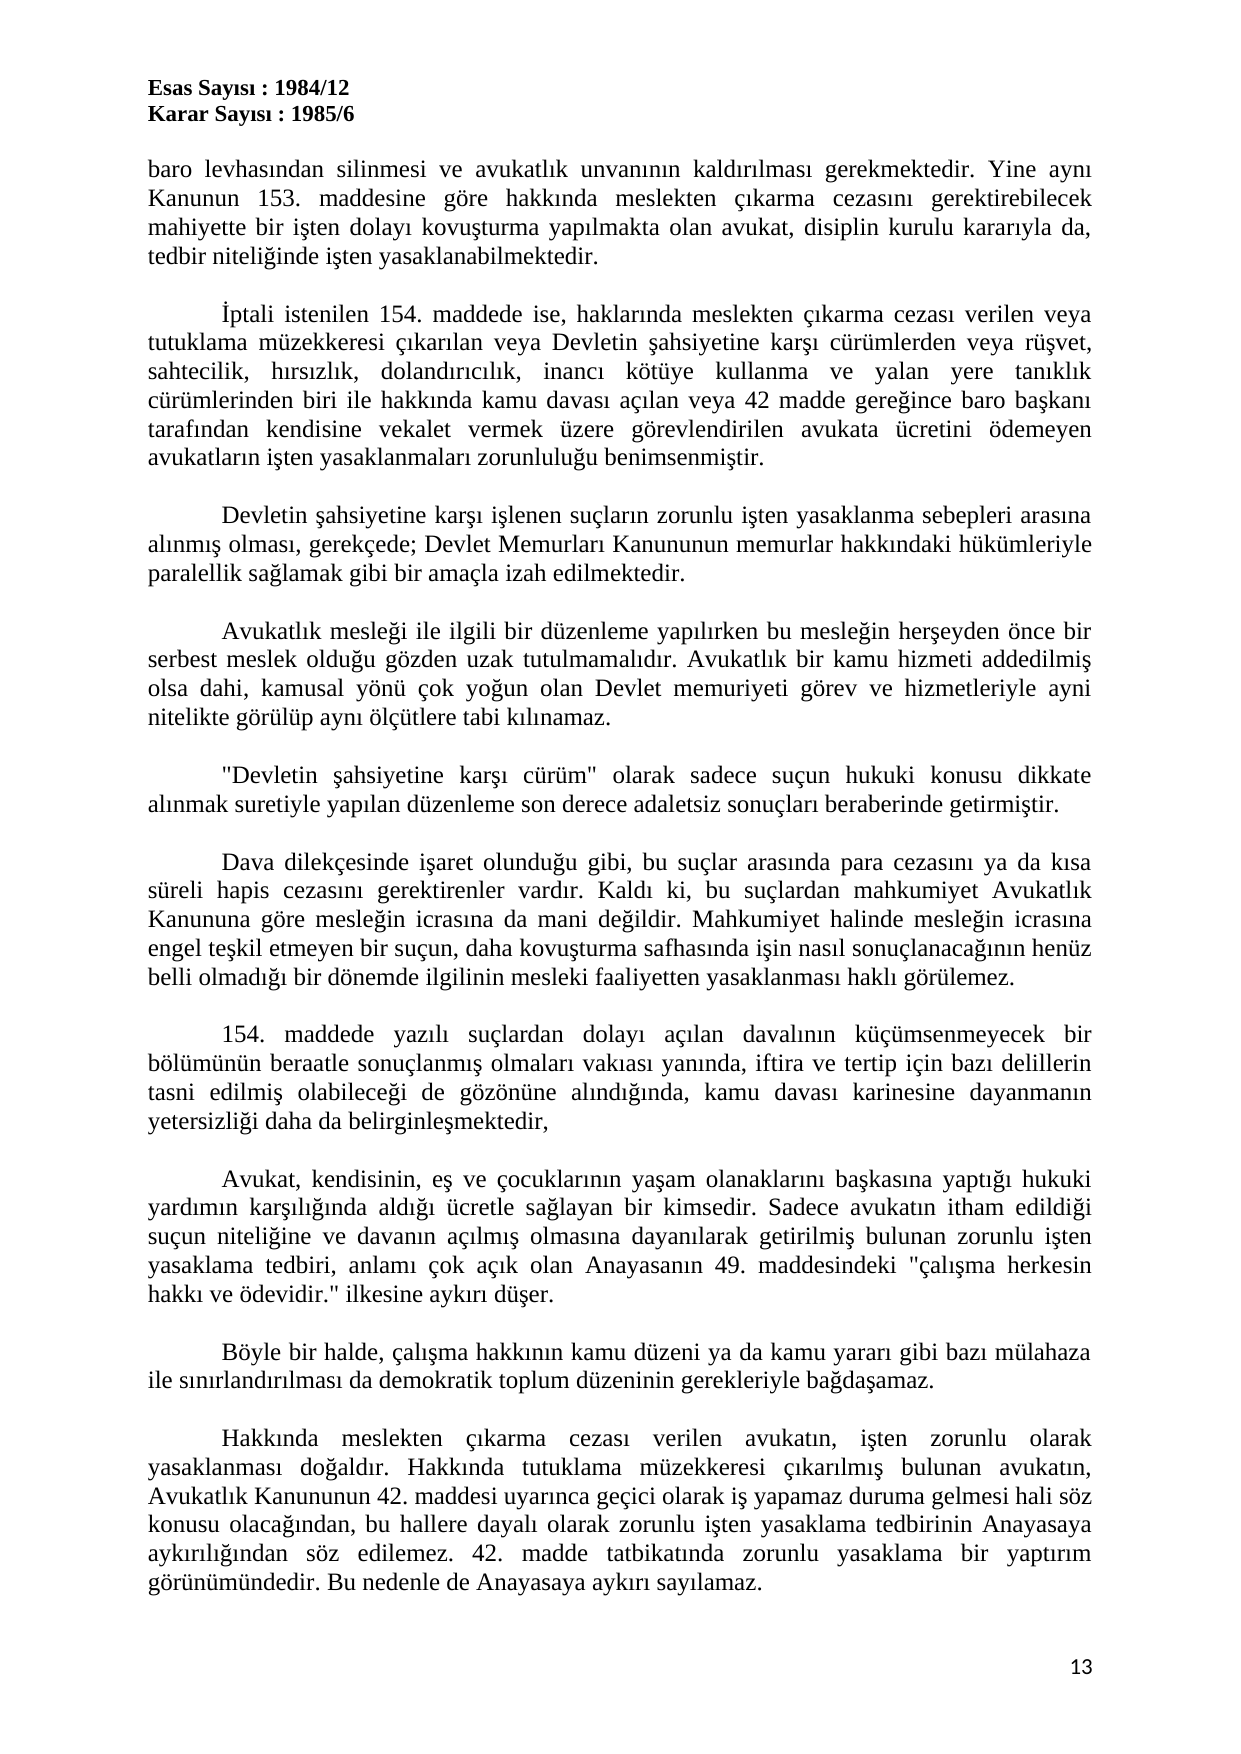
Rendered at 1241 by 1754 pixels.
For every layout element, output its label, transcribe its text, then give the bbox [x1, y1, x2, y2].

text Avukat, kendisinin, eş ve çocuklarının yaşam olanaklarını başkasına yaptığı hukuki yardımın karşılığında aldığı ücretle sağlayan bir kimsedir. Sadece avukatın itham edildiği suçun niteliğine ve davanın açılmış olmasına dayanılarak getirilmiş bulunan zorunlu işten yasaklama tedbiri, anlamı çok açık olan Anayasanın 49. maddesindeki "çalışma herkesin hakkı ve ödevidir." ilkesine aykırı düşer. [148, 1164, 1093, 1307]
text 154. maddede yazılı suçlardan dolayı açılan davalının küçümsenmeyecek bir bölümünün beraatle sonuçlanmış olmaları vakıası yanında, iftira ve tertip için bazı delillerin tasni edilmiş olabileceği de gözönüne alındığında, kamu davası karinesine dayanmanın yetersizliği daha da belirginleşmektedir, [148, 1019, 1093, 1134]
text "Devletin şahsiyetine karşı cürüm" olarak sadece suçun hukuki konusu dikkate alınmak suretiyle yapılan düzenleme son derece adaletsiz sonuçları beraberinde getirmiştir. [148, 760, 1093, 817]
text Dava dilekçesinde işaret olunduğu gibi, bu suçlar arasında para cezasını ya da kısa süreli hapis cezasını gerektirenler vardır. Kaldı ki, bu suçlardan mahkumiyet Avukatlık Kanununa göre mesleğin icrasına da mani değildir. Mahkumiyet halinde mesleğin icrasına engel teşkil etmeyen bir suçun, daha kovuşturma safhasında işin nasıl sonuçlanacağının henüz belli olmadığı bir dönemde ilgilinin mesleki faaliyetten yasaklanması haklı görülemez. [148, 847, 1093, 990]
text Hakkında meslekten çıkarma cezası verilen avukatın, işten zorunlu olarak yasaklanması doğaldır. Hakkında tutuklama müzekkeresi çıkarılmış bulunan avukatın, Avukatlık Kanununun 42. maddesi uyarınca geçici olarak iş yapamaz duruma gelmesi hali söz konusu olacağından, bu hallere dayalı olarak zorunlu işten yasaklama tedbirinin Anayasaya aykırılığından söz edilemez. 42. madde tatbikatında zorunlu yasaklama bir yaptırım görünümündedir. Bu nedenle de Anayasaya aykırı sayılamaz. [148, 1423, 1093, 1596]
text Böyle bir halde, çalışma hakkının kamu düzeni ya da kamu yararı gibi bazı mülahaza ile sınırlandırılması da demokratik toplum düzeninin gerekleriyle bağdaşamaz. [148, 1337, 1093, 1394]
text Devletin şahsiyetine karşı işlenen suçların zorunlu işten yasaklanma sebepleri arasına alınmış olması, gerekçede; Devlet Memurları Kanununun memurlar hakkındaki hükümleriyle paralellik sağlamak gibi bir amaçla izah edilmektedir. [148, 500, 1093, 587]
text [148, 154, 1093, 269]
text İptali istenilen 154. maddede ise, haklarında meslekten çıkarma cezası verilen veya tutuklama müzekkeresi çıkarılan veya Devletin şahsiyetine karşı cürümlerden veya rüşvet, sahtecilik, hırsızlık, dolandırıcılık, inancı kötüye kullanma ve yalan yere tanıklık cürümlerinden biri ile hakkında kamu davası açılan veya 42 madde gereğince baro başkanı tarafından kendisine vekalet vermek üzere görevlendirilen avukata ücretini ödemeyen avukatların işten yasaklanmaları zorunluluğu benimsenmiştir. [148, 299, 1093, 471]
text Avukatlık mesleği ile ilgili bir düzenleme yapılırken bu mesleğin herşeyden önce bir serbest meslek olduğu gözden uzak tutulmamalıdır. Avukatlık bir kamu hizmeti addedilmiş olsa dahi, kamusal yönü çok yoğun olan Devlet memuriyeti görev ve hizmetleriyle ayni nitelikte görülüp aynı ölçütlere tabi kılınamaz. [148, 616, 1093, 731]
